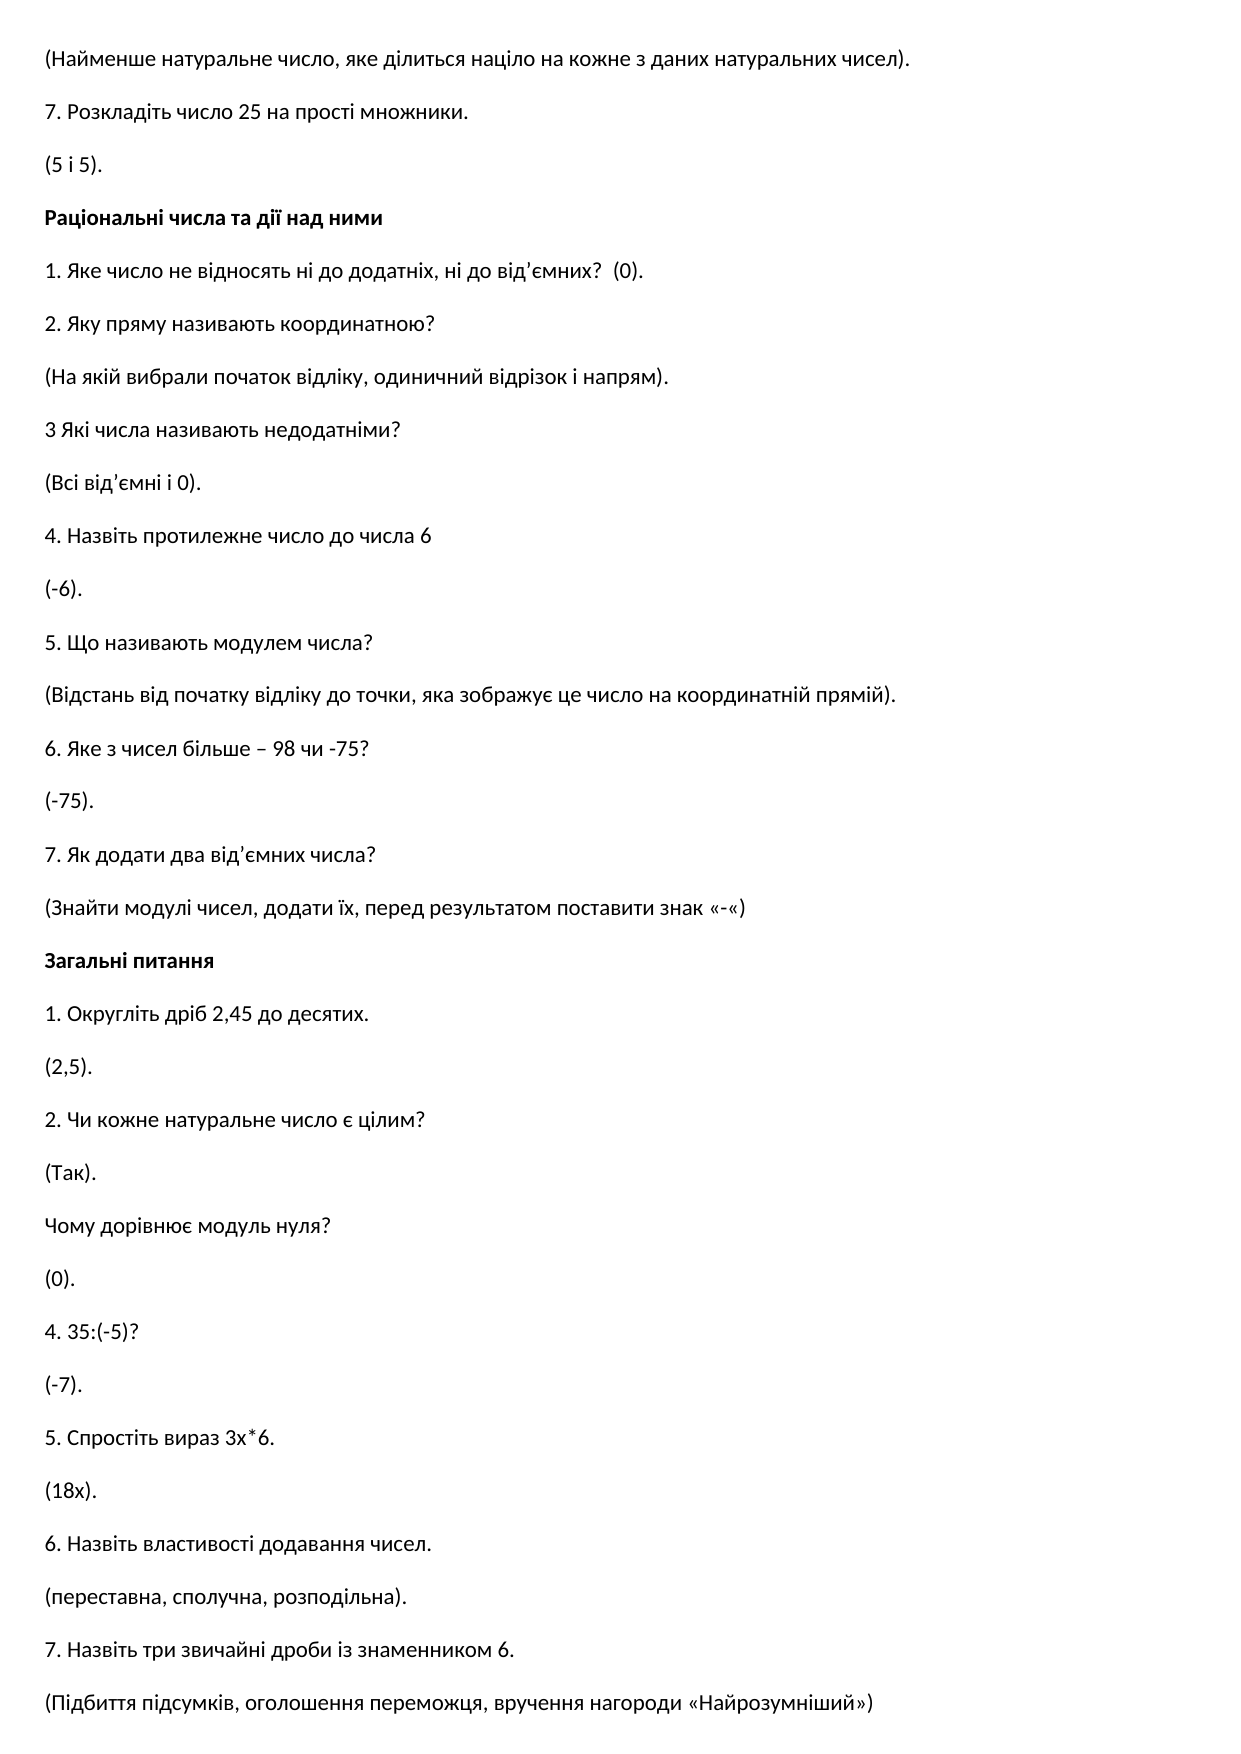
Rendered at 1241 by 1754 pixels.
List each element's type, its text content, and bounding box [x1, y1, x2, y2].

text 7. Як додати два від’ємних числа? [44, 840, 1211, 868]
text (переставна, сполучна, розподільна). [44, 1582, 1211, 1610]
text 6. Назвіть властивості додавання чисел. [44, 1529, 1211, 1557]
text 1. Округліть дріб 2,45 до десятих. [44, 999, 1211, 1027]
text 2. Яку пряму називають координатною? [44, 309, 1211, 337]
text (-75). [44, 787, 1211, 815]
text (2,5). [44, 1052, 1211, 1080]
text (Всі від’ємні і 0). [44, 468, 1211, 497]
text (Відстань від початку відліку до точки, яка зображує це число на координатній прямій). [44, 681, 1211, 709]
text (На якій вибрали початок відліку, одиничний відрізок і напрям). [44, 362, 1211, 391]
text (0). [44, 1264, 1211, 1292]
text (18х). [44, 1476, 1211, 1504]
text (-7). [44, 1370, 1211, 1398]
text (Найменше натуральне число, яке ділиться націло на кожне з даних натуральних чисел). [44, 44, 1211, 72]
text 1. Яке число не відносять ні до додатніх, ні до від’ємних? (0). [44, 256, 1211, 284]
text 4. Назвіть протилежне число до числа 6 [44, 522, 1211, 549]
text (-6). [44, 574, 1211, 603]
text Раціональні числа та дії над ними [44, 203, 1211, 231]
text 7. Розкладіть число 25 на прості множники. [44, 97, 1211, 125]
text (5 і 5). [44, 150, 1211, 178]
text (Так). [44, 1158, 1211, 1186]
text Чому дорівнює модуль нуля? [44, 1211, 1211, 1239]
text 3 Які числа називають недодатніми? [44, 416, 1211, 443]
text (Підбиття підсумків, оголошення переможця, вручення нагороди «Найрозумніший») [44, 1688, 1211, 1716]
text 7. Назвіть три звичайні дроби із знаменником 6. [44, 1635, 1211, 1663]
text 2. Чи кожне натуральне число є цілим? [44, 1105, 1211, 1133]
text 4. 35:(-5)? [44, 1317, 1211, 1345]
text 5. Що називають модулем числа? [44, 628, 1211, 656]
text (Знайти модулі чисел, додати їх, перед результатом поставити знак «-«) [44, 893, 1211, 921]
text 5. Спростіть вираз 3х*6. [44, 1423, 1211, 1451]
text 6. Яке з чисел більше – 98 чи -75? [44, 734, 1211, 762]
text Загальні питання [44, 946, 1211, 974]
